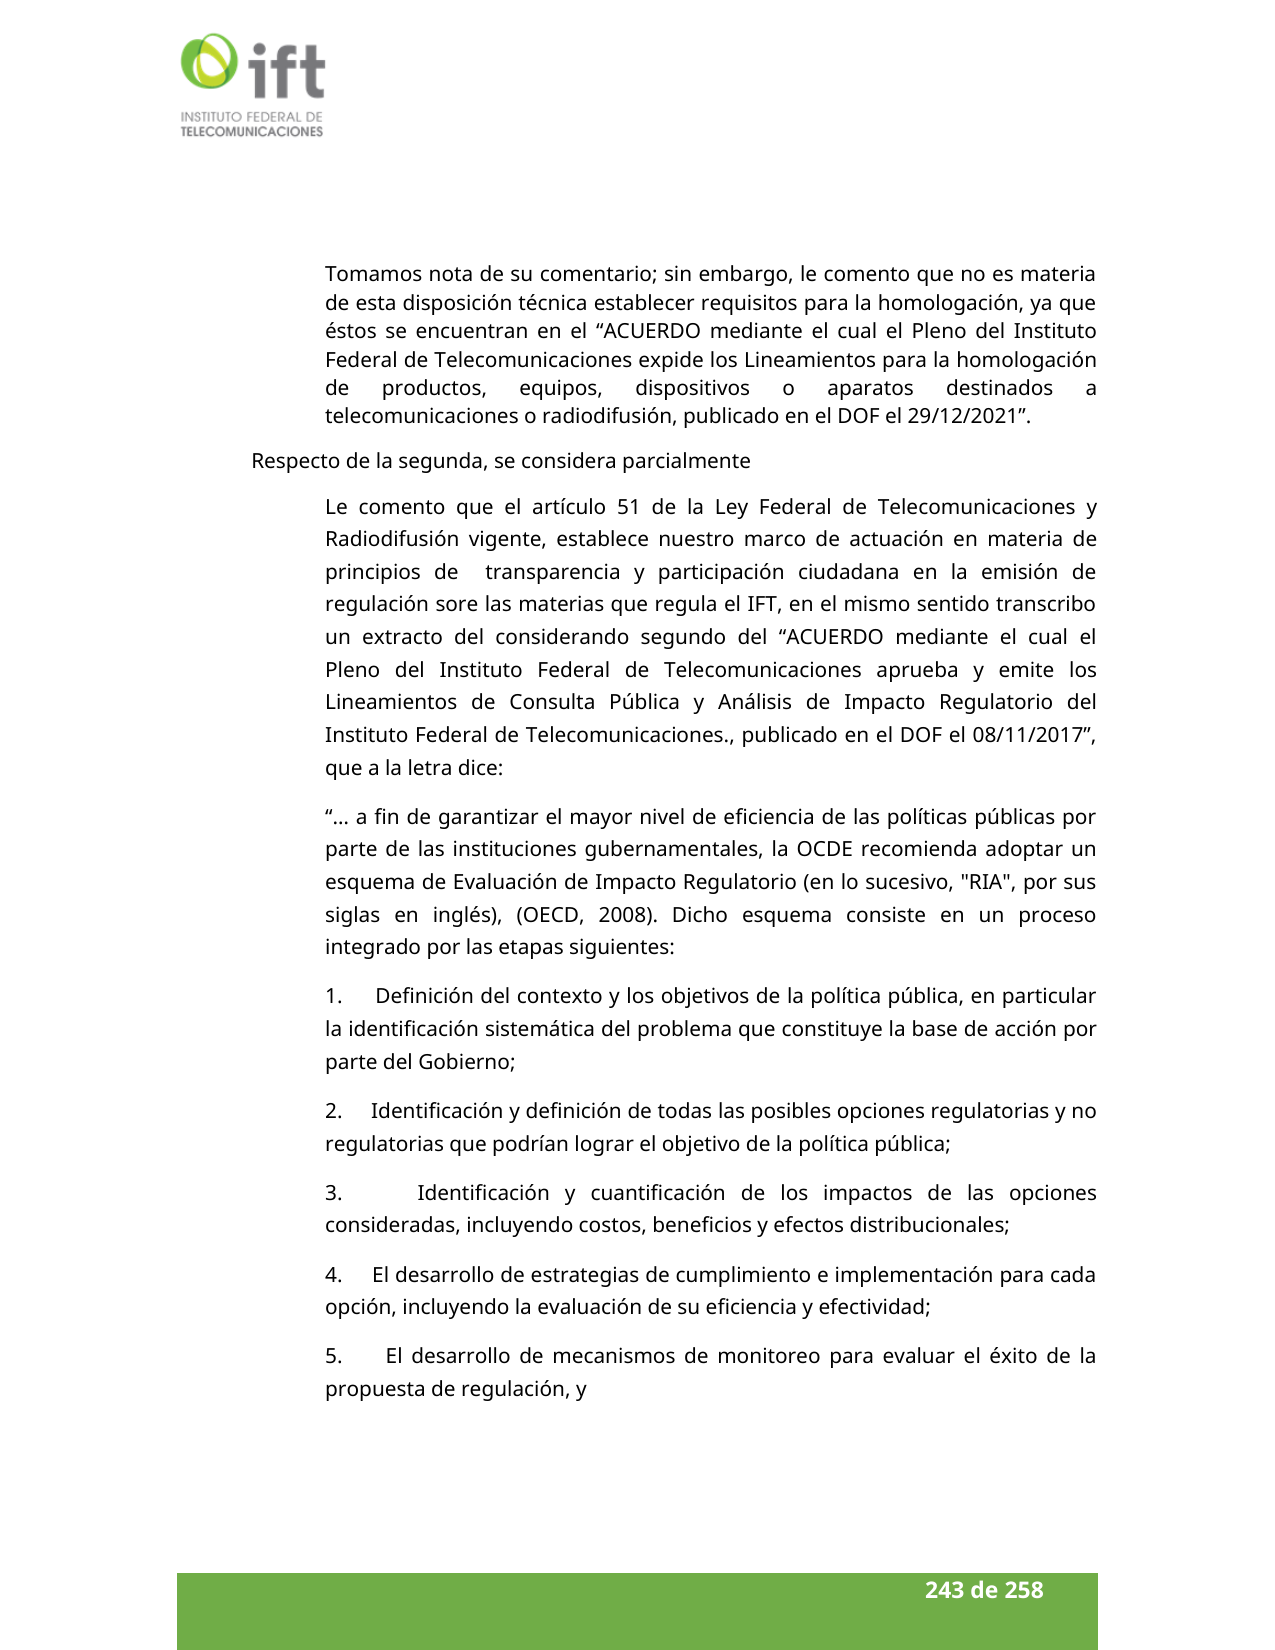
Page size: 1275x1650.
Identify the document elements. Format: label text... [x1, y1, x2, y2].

picture [177, 27, 334, 145]
subtitle 2. Identificación y definición de todas las posibles opciones regulatorias y no regulatorias que podrían lograr el objetivo de la política pública; [325, 1096, 1098, 1157]
subtitle “… a fin de garantizar el mayor nivel de eficiencia de las políticas públicas por parte de las instituciones gubernamentales, la OCDE recomienda adoptar un esquema de Evaluación de Impacto Regulatorio (en lo sucesivo, "RIA", por sus siglas en inglés), (OECD, 2008). Dicho esquema consiste en un proceso integrado por las etapas siguientes: [325, 802, 1098, 961]
subtitle Le comento que el artículo 51 de la Ley Federal de Telecomunicaciones y Radiodifusión vigente, establece nuestro marco de actuación en materia de principios de transparencia y participación ciudadana en la emisión de regulación sore las materias que regula el IFT, en el mismo sentido transcribo un extracto del considerando segundo del “ACUERDO mediante el cual el Pleno del Instituto Federal de Telecomunicaciones aprueba y emite los Lineamientos de Consulta Pública y Análisis de Impacto Regulatorio del Instituto Federal de Telecomunicaciones., publicado en el DOF el 08/11/2017”, que a la letra dice: [325, 492, 1098, 781]
subtitle 5. El desarrollo de mecanismos de monitoreo para evaluar el éxito de la propuesta de regulación, y [325, 1342, 1098, 1403]
subtitle 4. El desarrollo de estrategias de cumplimiento e implementación para cada opción, incluyendo la evaluación de su eficiencia y efectividad; [325, 1260, 1098, 1321]
subtitle 1. Definición del contexto y los objetivos de la política pública, en particular la identificación sistemática del problema que constituye la base de acción por parte del Gobierno; [325, 982, 1098, 1075]
text Respecto de la segunda, se considera parcialmente [177, 447, 1098, 475]
text Tomamos nota de su comentario; sin embargo, le comento que no es materia de esta disposición técnica establecer requisitos para la homologación, ya que éstos se encuentran en el “ACUERDO mediante el cual el Pleno del Instituto Federal de Telecomunicaciones expide los Lineamientos para la homologación de productos, equipos, dispositivos o aparatos destinados a telecomunicaciones o radiodifusión, publicado en el DOF el 29/12/2021”. [325, 259, 1098, 430]
subtitle 3. Identificación y cuantificación de los impactos de las opciones consideradas, incluyendo costos, beneficios y efectos distribucionales; [325, 1178, 1098, 1239]
